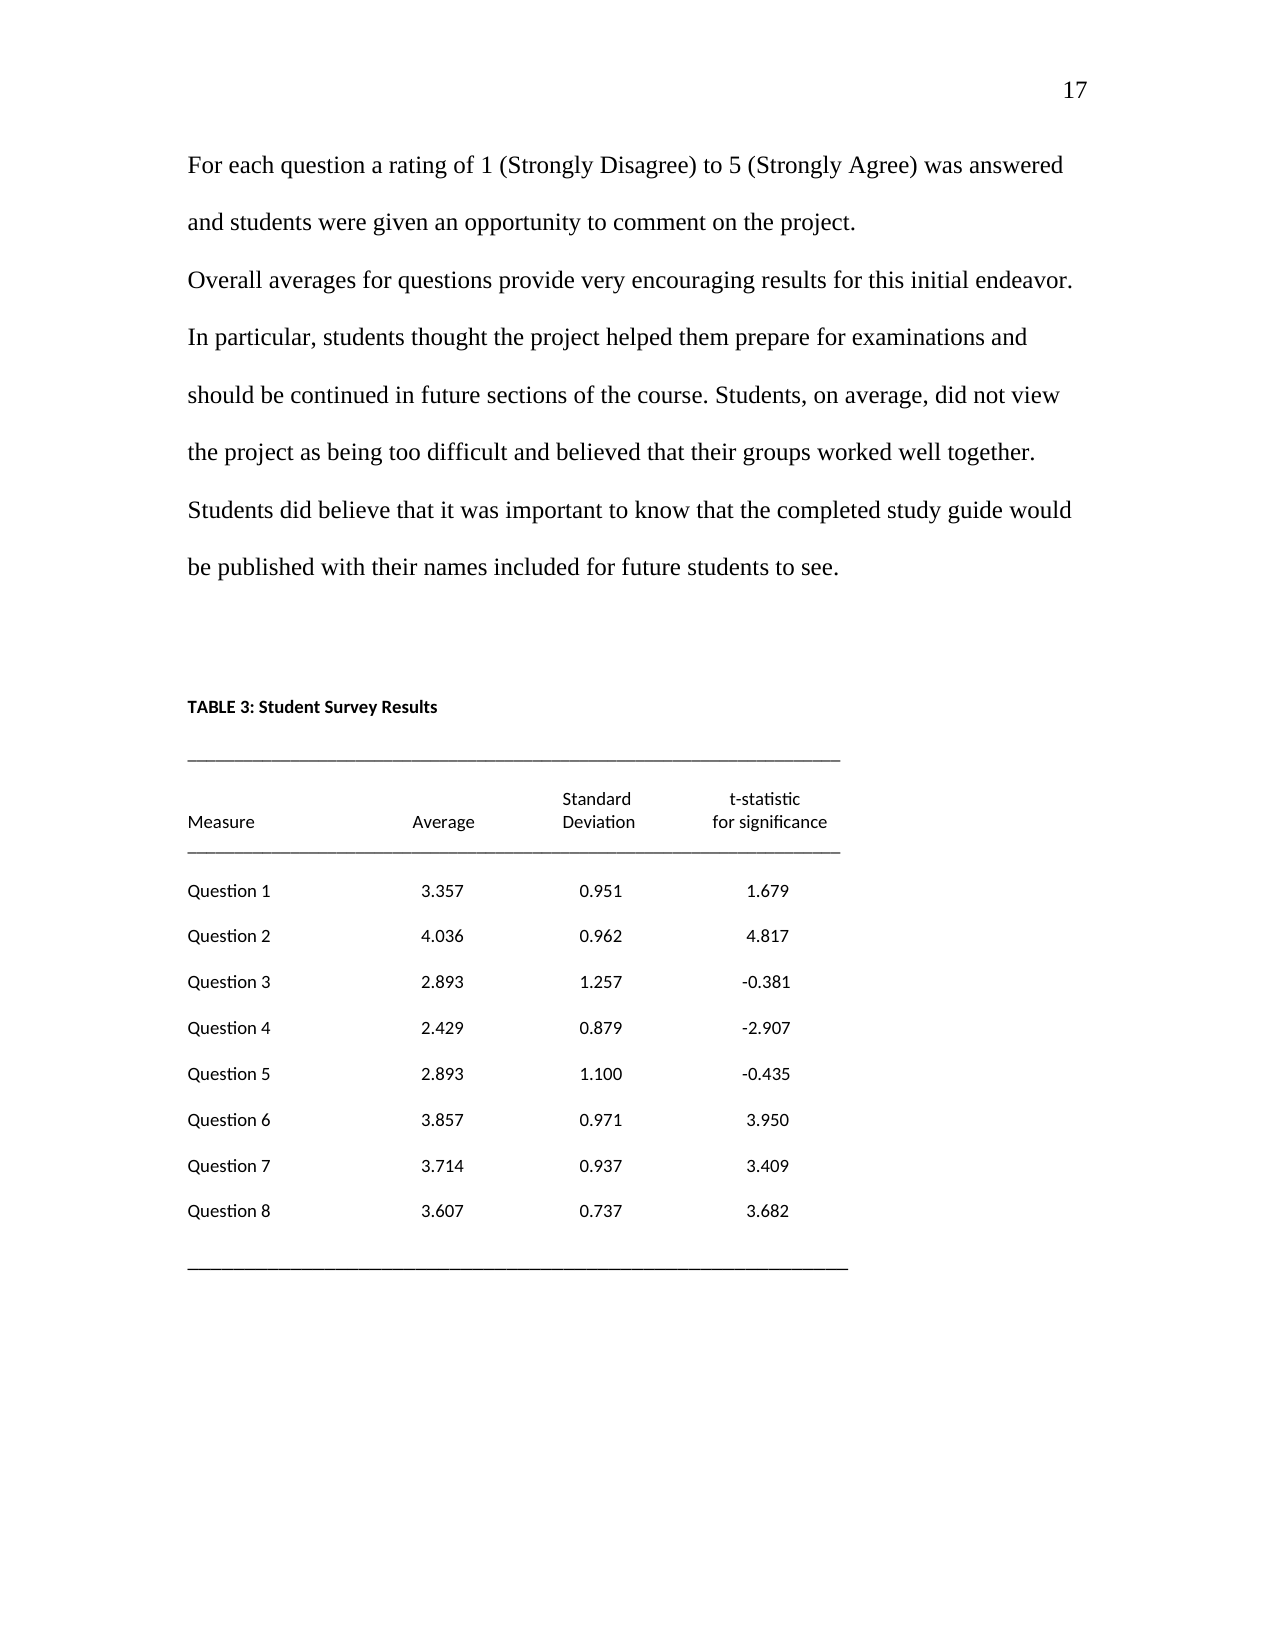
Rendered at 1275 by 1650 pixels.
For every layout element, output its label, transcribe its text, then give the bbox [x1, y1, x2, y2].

text Question 8 3.607 0.737 3.682 [187, 1200, 1087, 1223]
text Question 3 2.893 1.257 -0.381 [187, 971, 1087, 993]
text Question 5 2.893 1.100 -0.435 [187, 1062, 1087, 1085]
text __________________________________________________________ [187, 1246, 1087, 1273]
text Question 6 3.857 0.971 3.950 [187, 1108, 1087, 1131]
text Question 1 3.357 0.951 1.679 [187, 879, 1087, 902]
text Question 4 2.429 0.879 -2.907 [187, 1016, 1087, 1039]
text For each question a rating of 1 (Strongly Disagree) to 5 (Strongly Agree) was answered and students were given an opportunity to comment on the project. [187, 150, 1087, 236]
text Question 2 4.036 0.962 4.817 [187, 925, 1087, 948]
text Measure Average Deviation for significance [187, 810, 1087, 833]
text Overall averages for questions provide very encouraging results for this initial endeavor. In particular, students thought the project helped them prepare for examinations and should be continued in future sections of the course. Students, on average, did not view the project as being too difficult and believed that their groups worked well together. Students did believe that it was important to know that the completed study guide would be published with their names included for future students to see. [187, 265, 1087, 581]
text ______________________________________________________________________ [187, 741, 1087, 764]
text TABLE 3: Student Survey Results [187, 696, 1087, 718]
text Question 7 3.714 0.937 3.409 [187, 1154, 1087, 1177]
text Standard t-statistic [187, 787, 1087, 810]
text ______________________________________________________________________ [187, 833, 1087, 856]
